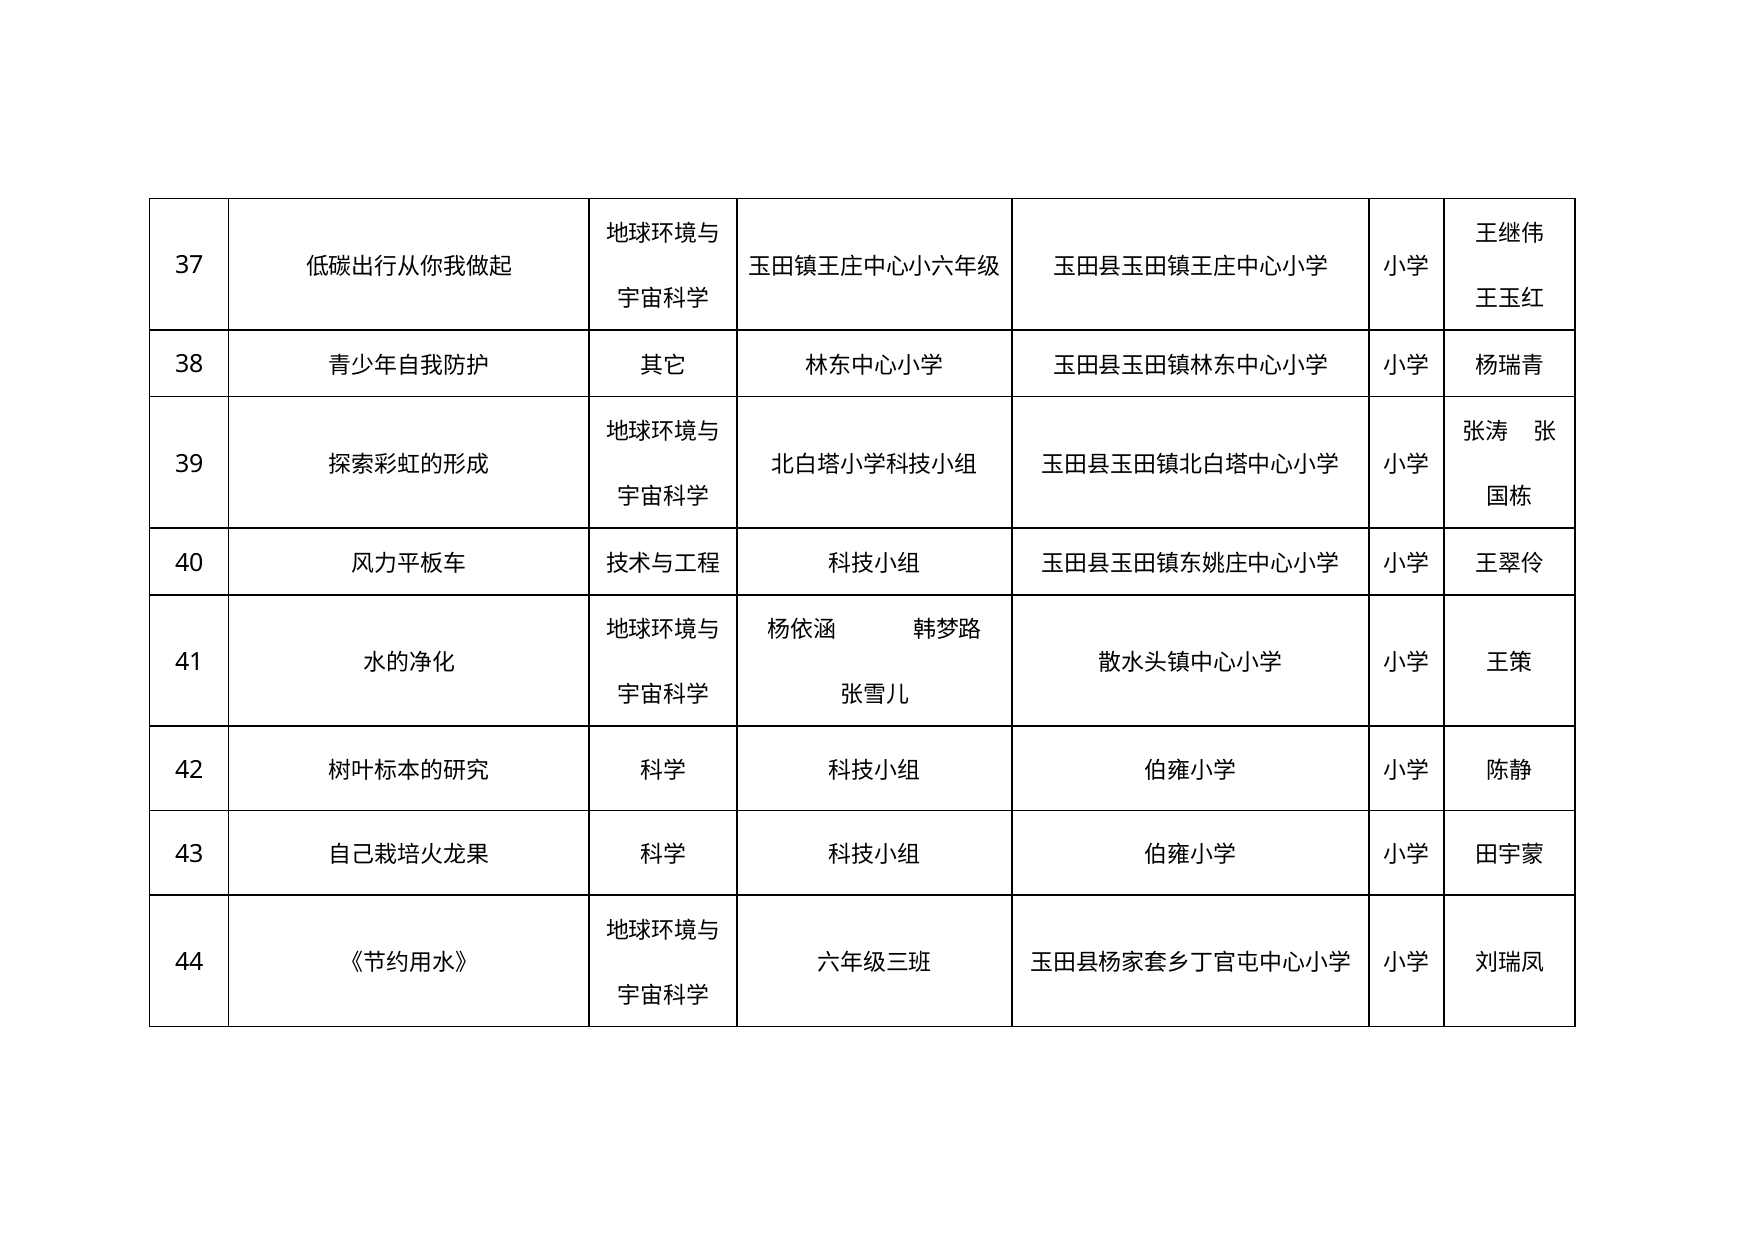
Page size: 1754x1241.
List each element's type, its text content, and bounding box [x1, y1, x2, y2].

table_cell 小学 [1370, 727, 1443, 810]
table_cell 38 [150, 331, 228, 396]
table_cell 杨瑞青 [1445, 331, 1574, 396]
table_cell 40 [150, 529, 228, 594]
table_cell 风力平板车 [229, 529, 588, 594]
table_cell 科学 [590, 811, 736, 894]
table_cell 小学 [1370, 529, 1443, 594]
table_cell 其它 [590, 331, 736, 396]
table_cell 43 [150, 811, 228, 894]
table_cell 41 [150, 596, 228, 725]
table_cell 六年级三班 [738, 896, 1011, 1026]
table_cell 42 [150, 727, 228, 810]
table_cell 玉田镇王庄中心小六年级 [738, 199, 1011, 329]
table_cell 小学 [1370, 596, 1443, 725]
table_cell 王继伟 王玉红 [1445, 199, 1574, 329]
table_cell 科技小组 [738, 529, 1011, 594]
table_cell 林东中心小学 [738, 331, 1011, 396]
table_cell 技术与工程 [590, 529, 736, 594]
table_cell 地球环境与宇宙科学 [590, 199, 736, 329]
table_cell 田宇蒙 [1445, 811, 1574, 894]
table_cell 青少年自我防护 [229, 331, 588, 396]
table_cell 水的净化 [229, 596, 588, 725]
table_cell 小学 [1370, 331, 1443, 396]
table_cell 玉田县玉田镇王庄中心小学 [1013, 199, 1368, 329]
table_cell 树叶标本的研究 [229, 727, 588, 810]
table_cell 小学 [1370, 199, 1443, 329]
table_cell 探索彩虹的形成 [229, 397, 588, 527]
table_cell 地球环境与宇宙科学 [590, 896, 736, 1026]
table_cell 科学 [590, 727, 736, 810]
table_cell 地球环境与宇宙科学 [590, 397, 736, 527]
table_cell 伯雍小学 [1013, 811, 1368, 894]
table_cell 小学 [1370, 397, 1443, 527]
table_cell 自己栽培火龙果 [229, 811, 588, 894]
table_cell 王策 [1445, 596, 1574, 725]
table_cell 小学 [1370, 811, 1443, 894]
table_cell 39 [150, 397, 228, 527]
table_cell 王翠伶 [1445, 529, 1574, 594]
table_cell 伯雍小学 [1013, 727, 1368, 810]
table_cell 低碳出行从你我做起 [229, 199, 588, 329]
table_cell 散水头镇中心小学 [1013, 596, 1368, 725]
table_cell 刘瑞凤 [1445, 896, 1574, 1026]
table_cell 科技小组 [738, 811, 1011, 894]
table_cell 《节约用水》 [229, 896, 588, 1026]
table_cell 张涛 张国栋 [1445, 397, 1574, 527]
table_cell 37 [150, 199, 228, 329]
table_cell 小学 [1370, 896, 1443, 1026]
table_cell 科技小组 [738, 727, 1011, 810]
table_cell 44 [150, 896, 228, 1026]
table_cell 陈静 [1445, 727, 1574, 810]
table_cell 玉田县杨家套乡丁官屯中心小学 [1013, 896, 1368, 1026]
table_cell 北白塔小学科技小组 [738, 397, 1011, 527]
table_cell 玉田县玉田镇东姚庄中心小学 [1013, 529, 1368, 594]
table_cell 杨依涵 韩梦路 张雪儿 [738, 596, 1011, 725]
table_cell 玉田县玉田镇北白塔中心小学 [1013, 397, 1368, 527]
table_cell 地球环境与宇宙科学 [590, 596, 736, 725]
table_cell 玉田县玉田镇林东中心小学 [1013, 331, 1368, 396]
